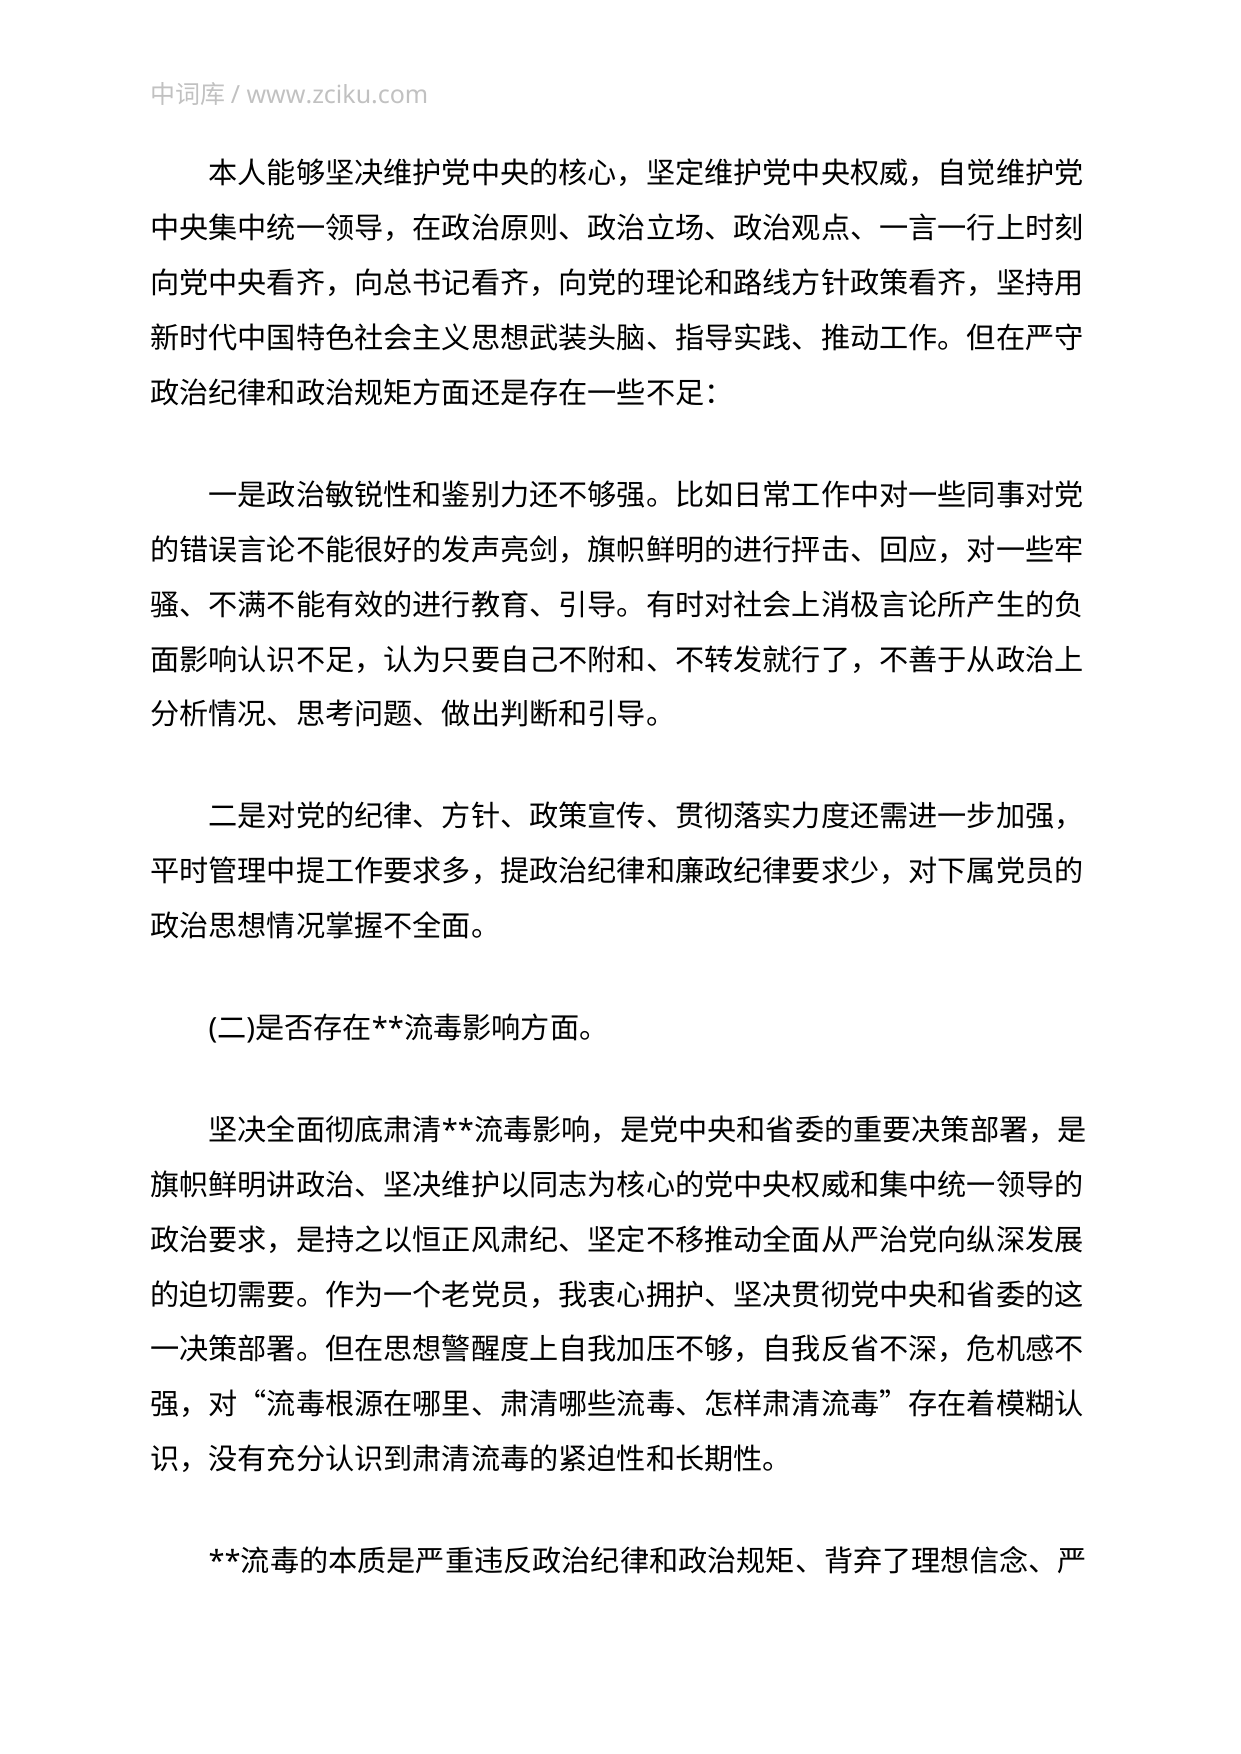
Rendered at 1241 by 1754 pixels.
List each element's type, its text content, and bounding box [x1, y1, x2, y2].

text 本人能够坚决维护党中央的核心，坚定维护党中央权威，自觉维护党中央集中统一领导，在政治原则、政治立场、政治观点、一言一行上时刻向党中央看齐，向总书记看齐，向党的理论和路线方针政策看齐，坚持用新时代中国特色社会主义思想武装头脑、指导实践、推动工作。但在严守政治纪律和政治规矩方面还是存在一些不足： [150, 150, 1090, 412]
text (二)是否存在**流毒影响方面。 [150, 1004, 1090, 1047]
text 二是对党的纪律、方针、政策宣传、贯彻落实力度还需进一步加强，平时管理中提工作要求多，提政治纪律和廉政纪律要求少，对下属党员的政治思想情况掌握不全面。 [150, 793, 1090, 945]
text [150, 1537, 1090, 1580]
text 一是政治敏锐性和鉴别力还不够强。比如日常工作中对一些同事对党的错误言论不能很好的发声亮剑，旗帜鲜明的进行抨击、回应，对一些牢骚、不满不能有效的进行教育、引导。有时对社会上消极言论所产生的负面影响认识不足，认为只要自己不附和、不转发就行了，不善于从政治上分析情况、思考问题、做出判断和引导。 [150, 471, 1090, 733]
text 坚决全面彻底肃清**流毒影响，是党中央和省委的重要决策部署，是旗帜鲜明讲政治、坚决维护以同志为核心的党中央权威和集中统一领导的政治要求，是持之以恒正风肃纪、坚定不移推动全面从严治党向纵深发展的迫切需要。作为一个老党员，我衷心拥护、坚决贯彻党中央和省委的这一决策部署。但在思想警醒度上自我加压不够，自我反省不深，危机感不强，对“流毒根源在哪里、肃清哪些流毒、怎样肃清流毒”存在着模糊认识，没有充分认识到肃清流毒的紧迫性和长期性。 [150, 1106, 1090, 1478]
